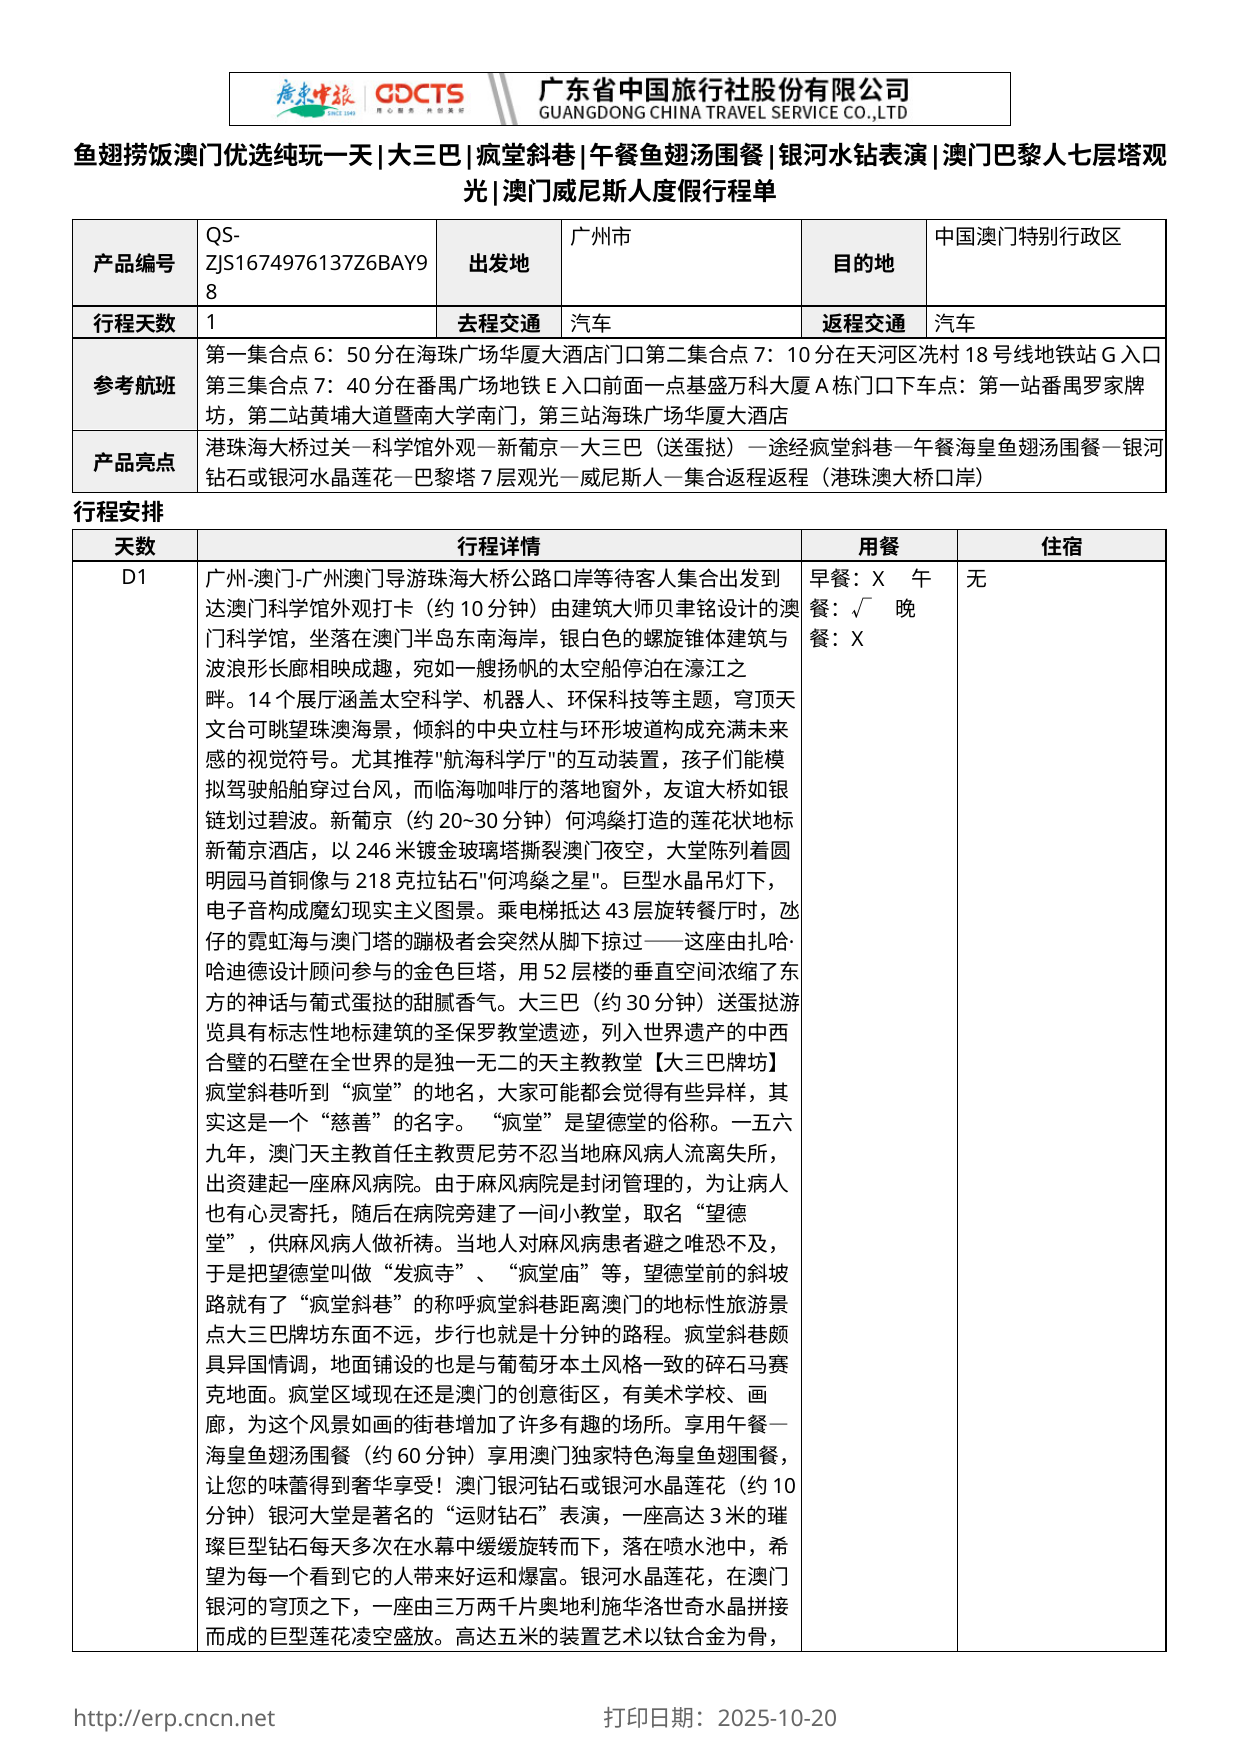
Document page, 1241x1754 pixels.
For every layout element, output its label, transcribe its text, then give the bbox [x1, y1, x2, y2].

table_header 出发地 [437, 220, 561, 305]
table_cell 汽车 [927, 307, 1165, 337]
table_cell 港珠海大桥过关—科学馆外观—新葡京—大三巴（送蛋挞）—途经疯堂斜巷—午餐海皇鱼翅汤围餐—银河钻石或银河水晶莲花—巴黎塔7层观光—威尼斯人—集合返程返程（港珠澳大桥口岸） [198, 431, 1165, 492]
table_header 中国澳门特别行政区 [927, 220, 1165, 305]
table_header QS-ZJS1674976137Z6BAY98 [198, 220, 436, 305]
table_cell 返程交通 [802, 307, 926, 337]
table_cell 参考航班 [73, 339, 197, 429]
table_cell 汽车 [562, 307, 801, 337]
table_cell 行程天数 [73, 307, 197, 337]
table_header 天数 [73, 530, 197, 560]
table_cell 产品亮点 [73, 431, 197, 492]
picture [230, 73, 1010, 125]
text 鱼翅捞饭澳门优选纯玩一天|大三巴|疯堂斜巷|午餐鱼翅汤围餐|银河水钻表演|澳门巴黎人七层塔观光|澳门威尼斯人度假行程单 [73, 136, 1167, 208]
table_cell 去程交通 [437, 307, 561, 337]
table_cell 无 [958, 562, 1165, 1651]
table_cell 第一集合点6：50分在海珠广场华厦大酒店门口 [198, 339, 1165, 429]
table_header 广州市 [562, 220, 801, 305]
table_cell 1 [198, 307, 436, 337]
table_header 用餐 [802, 530, 957, 560]
table_header 目的地 [802, 220, 926, 305]
table_cell D1 [73, 562, 197, 1651]
table_header 行程详情 [198, 530, 801, 560]
table_cell 早餐：X 午餐：√ 晚餐：X [802, 562, 957, 1651]
table_header 产品编号 [73, 220, 197, 305]
table_cell 广州-澳门-广州 [198, 562, 801, 1651]
table_header 住宿 [958, 530, 1165, 560]
text 行程安排 [73, 494, 1167, 527]
